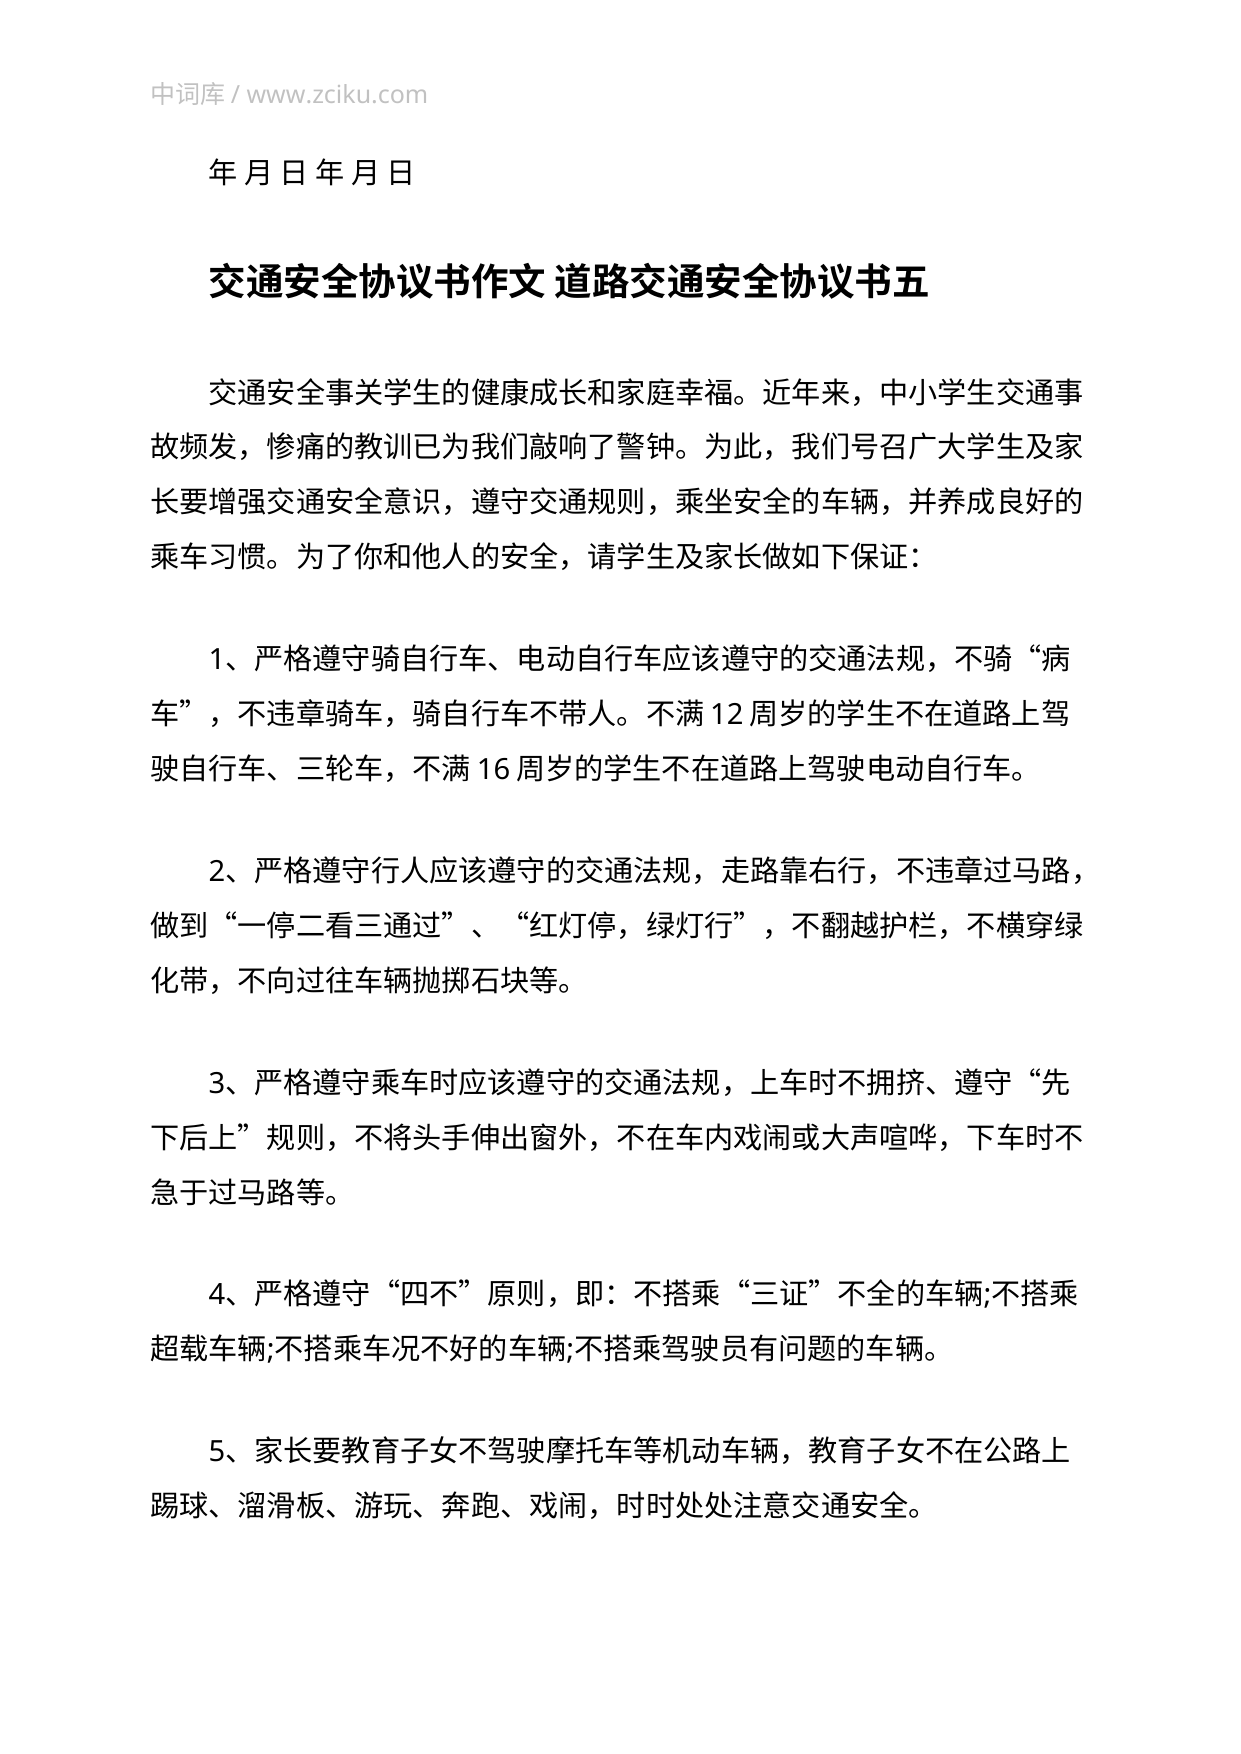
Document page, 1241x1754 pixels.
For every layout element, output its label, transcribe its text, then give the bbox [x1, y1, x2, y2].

text 2、严格遵守行人应该遵守的交通法规，走路靠右行，不违章过马路，做到“一停二看三通过”、“红灯停，绿灯行”，不翻越护栏，不横穿绿化带，不向过往车辆抛掷石块等。 [150, 848, 1090, 1000]
text 5、家长要教育子女不驾驶摩托车等机动车辆，教育子女不在公路上踢球、溜滑板、游玩、奔跑、戏闹，时时处处注意交通安全。 [150, 1428, 1090, 1525]
text 交通安全协议书作文 道路交通安全协议书五 [150, 252, 1090, 306]
text 4、严格遵守“四不”原则，即：不搭乘“三证”不全的车辆;不搭乘超载车辆;不搭乘车况不好的车辆;不搭乘驾驶员有问题的车辆。 [150, 1271, 1090, 1368]
text 年 月 日 年 月 日 [150, 150, 1090, 192]
text 交通安全事关学生的健康成长和家庭幸福。近年来，中小学生交通事故频发，惨痛的教训已为我们敲响了警钟。为此，我们号召广大学生及家长要增强交通安全意识，遵守交通规则，乘坐安全的车辆，并养成良好的乘车习惯。为了你和他人的安全，请学生及家长做如下保证： [150, 369, 1090, 576]
text 1、严格遵守骑自行车、电动自行车应该遵守的交通法规，不骑“病车”，不违章骑车，骑自行车不带人。不满12周岁的学生不在道路上驾驶自行车、三轮车，不满16周岁的学生不在道路上驾驶电动自行车。 [150, 636, 1090, 788]
text 3、严格遵守乘车时应该遵守的交通法规，上车时不拥挤、遵守“先下后上”规则，不将头手伸出窗外，不在车内戏闹或大声喧哗，下车时不急于过马路等。 [150, 1059, 1090, 1211]
